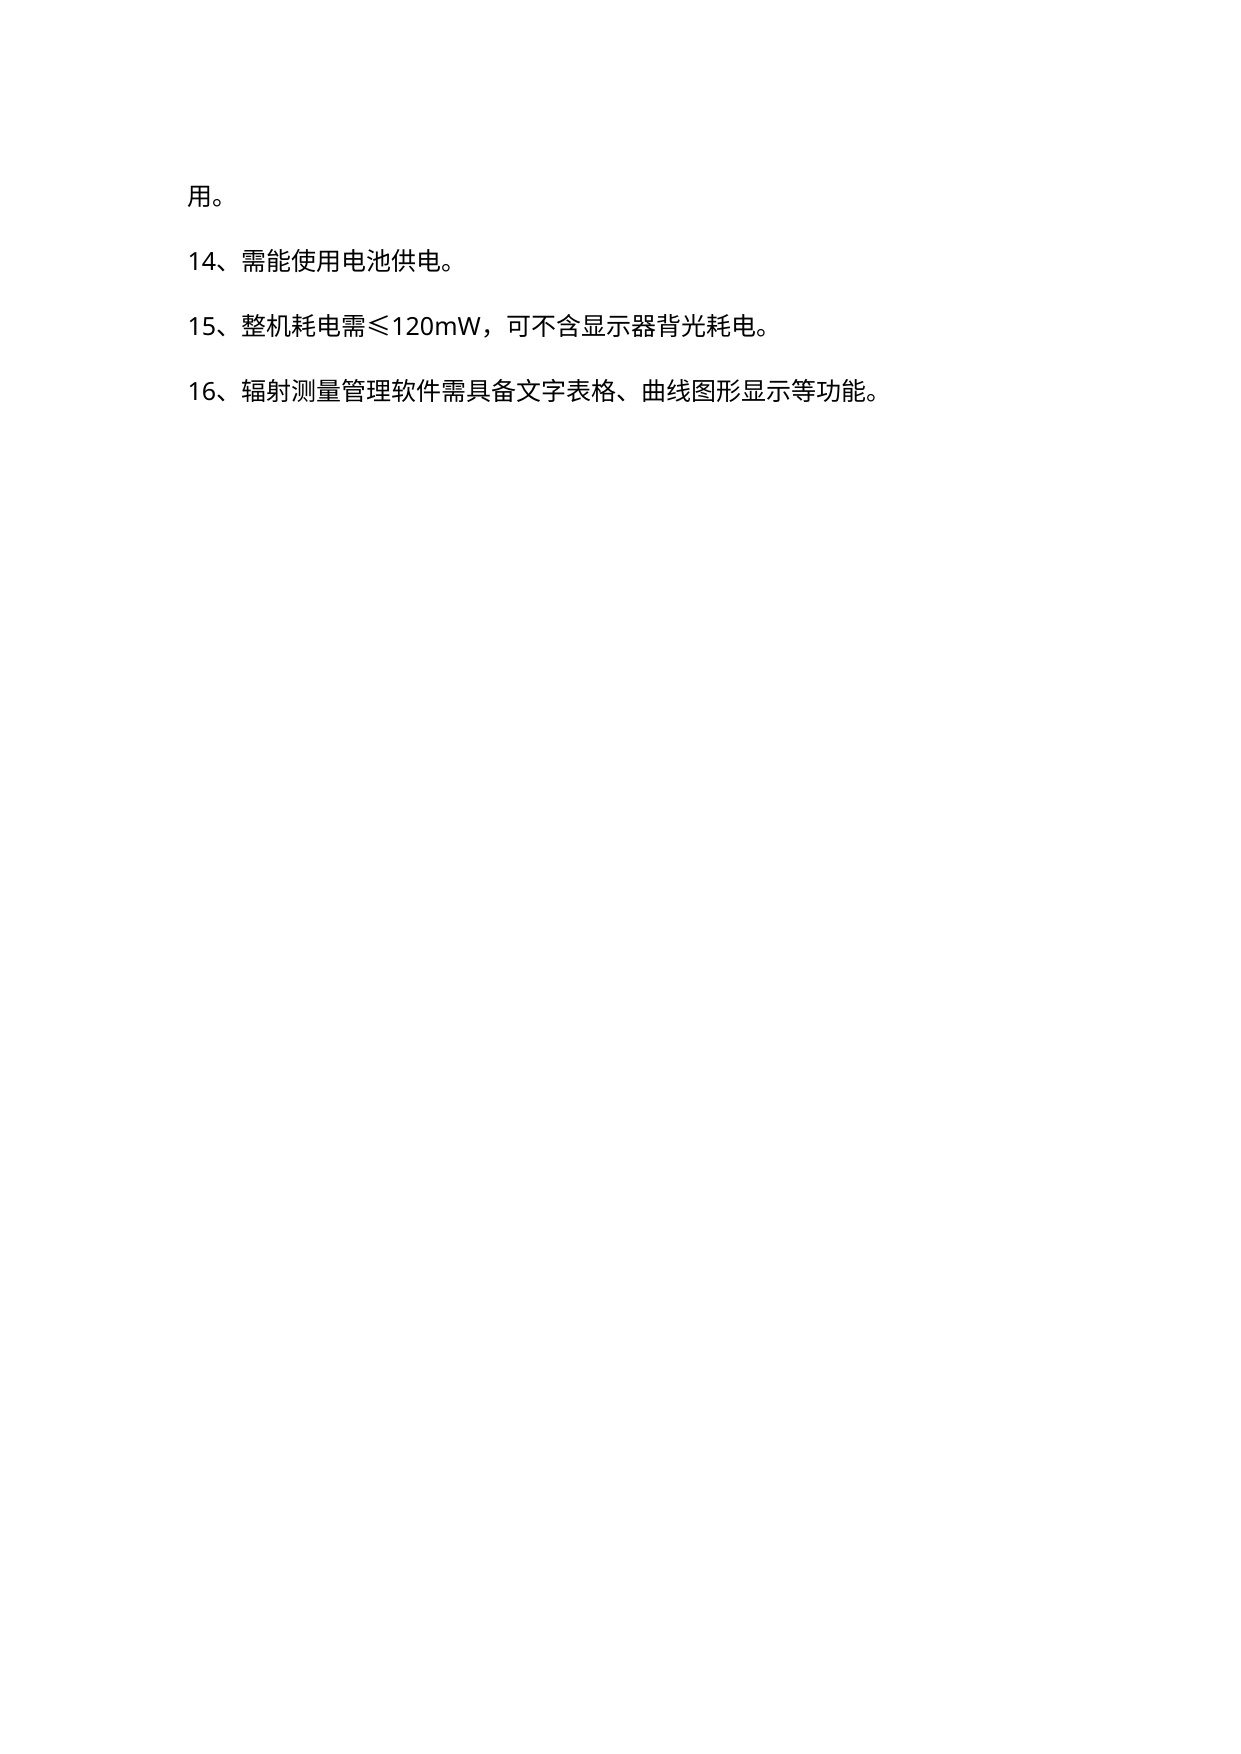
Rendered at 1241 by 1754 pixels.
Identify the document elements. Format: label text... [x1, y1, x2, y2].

list 15、整机耗电需≤120mW，可不含显示器背光耗电。 [187, 292, 1053, 357]
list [187, 162, 1053, 227]
list 14、需能使用电池供电。 [187, 227, 1053, 292]
text 16、辐射测量管理软件需具备文字表格、曲线图形显示等功能。 [187, 357, 1053, 422]
